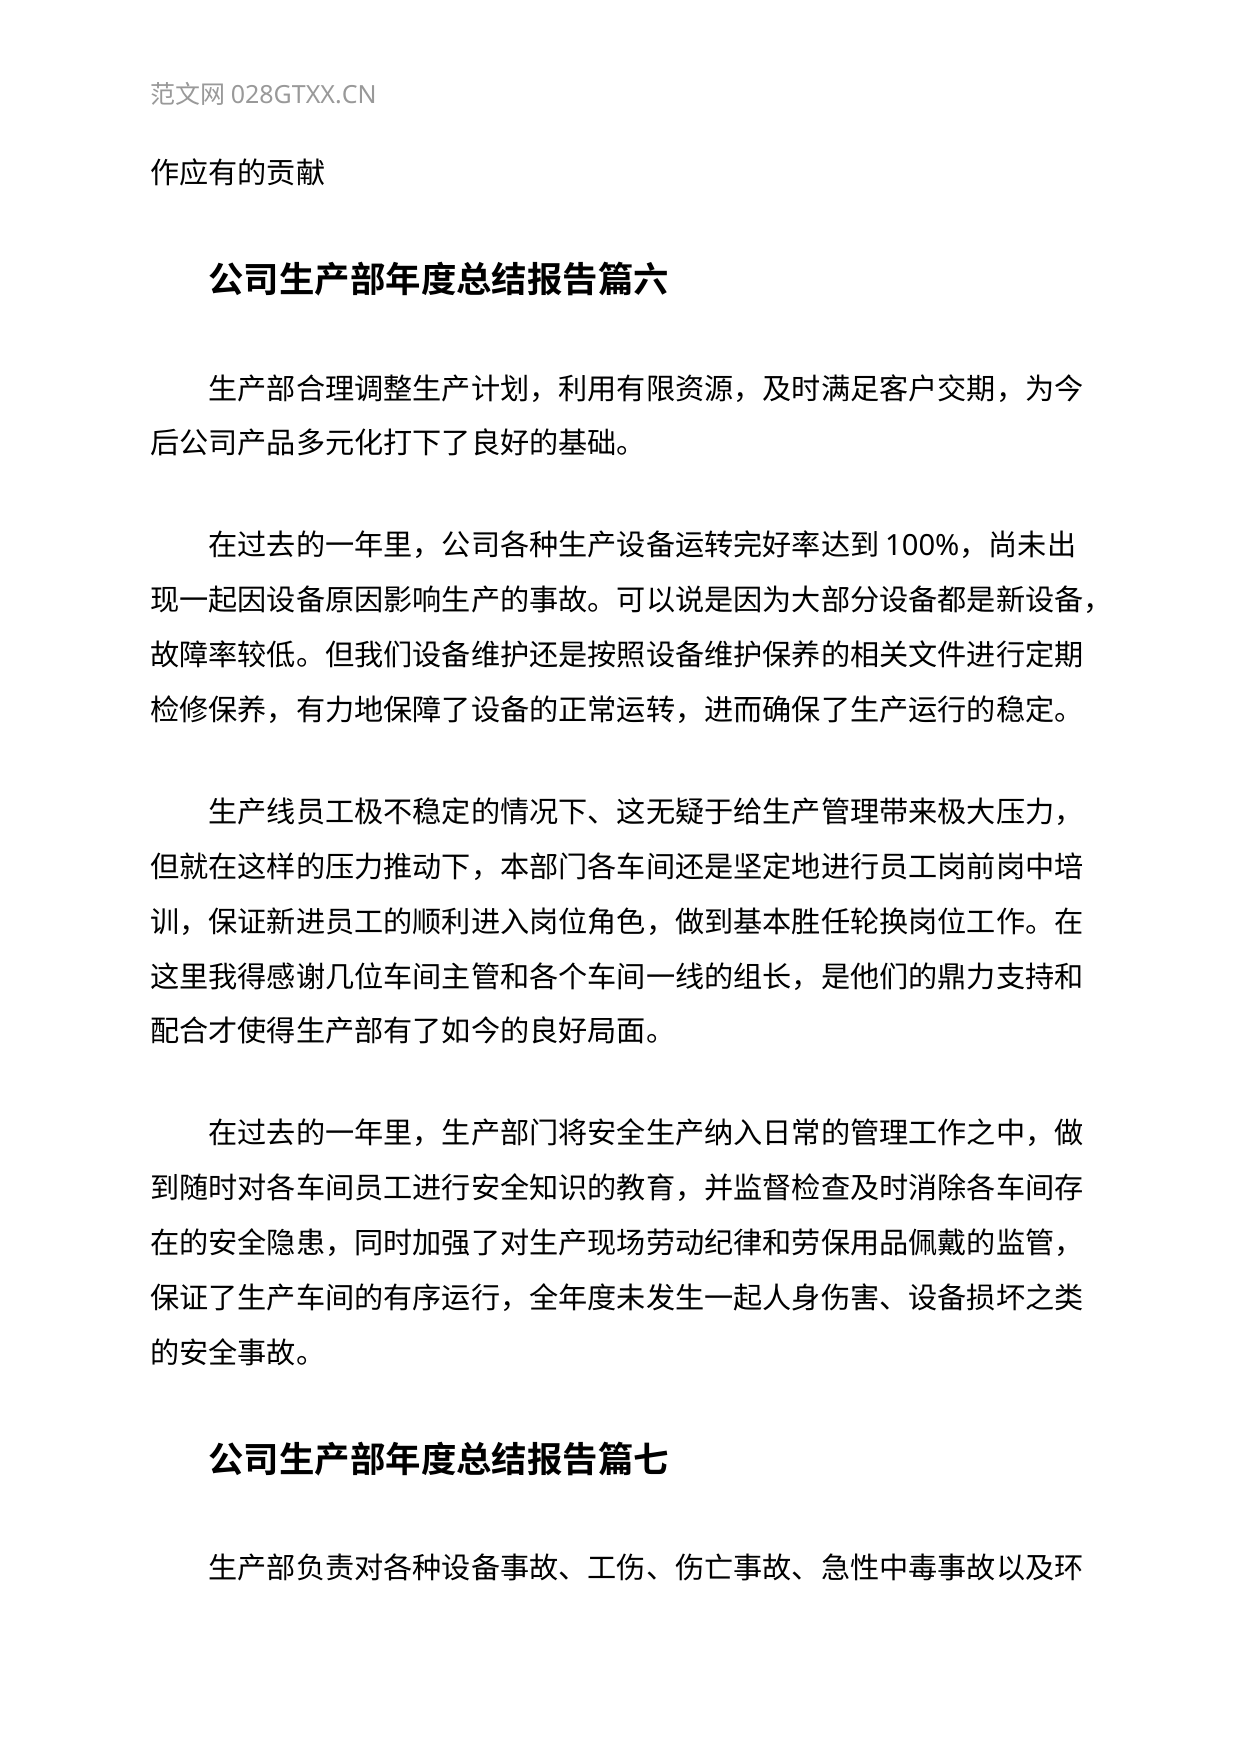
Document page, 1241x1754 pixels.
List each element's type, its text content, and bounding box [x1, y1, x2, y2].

text 在过去的一年里，生产部门将安全生产纳入日常的管理工作之中，做到随时对各车间员工进行安全知识的教育，并监督检查及时消除各车间存在的安全隐患，同时加强了对生产现场劳动纪律和劳保用品佩戴的监管，保证了生产车间的有序运行，全年度未发生一起人身伤害、设备损坏之类的安全事故。 [150, 1110, 1090, 1372]
text 公司生产部年度总结报告篇七 [150, 1431, 1090, 1482]
text 在过去的一年里，公司各种生产设备运转完好率达到100%，尚未出现一起因设备原因影响生产的事故。可以说是因为大部分设备都是新设备，故障率较低。但我们设备维护还是按照设备维护保养的相关文件进行定期检修保养，有力地保障了设备的正常运转，进而确保了生产运行的稳定。 [150, 522, 1090, 729]
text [150, 1544, 1090, 1587]
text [150, 150, 1090, 192]
text 生产线员工极不稳定的情况下、这无疑于给生产管理带来极大压力，但就在这样的压力推动下，本部门各车间还是坚定地进行员工岗前岗中培训，保证新进员工的顺利进入岗位角色，做到基本胜任轮换岗位工作。在这里我得感谢几位车间主管和各个车间一线的组长，是他们的鼎力支持和配合才使得生产部有了如今的良好局面。 [150, 788, 1090, 1050]
text 生产部合理调整生产计划，利用有限资源，及时满足客户交期，为今后公司产品多元化打下了良好的基础。 [150, 365, 1090, 462]
text 公司生产部年度总结报告篇六 [150, 252, 1090, 303]
